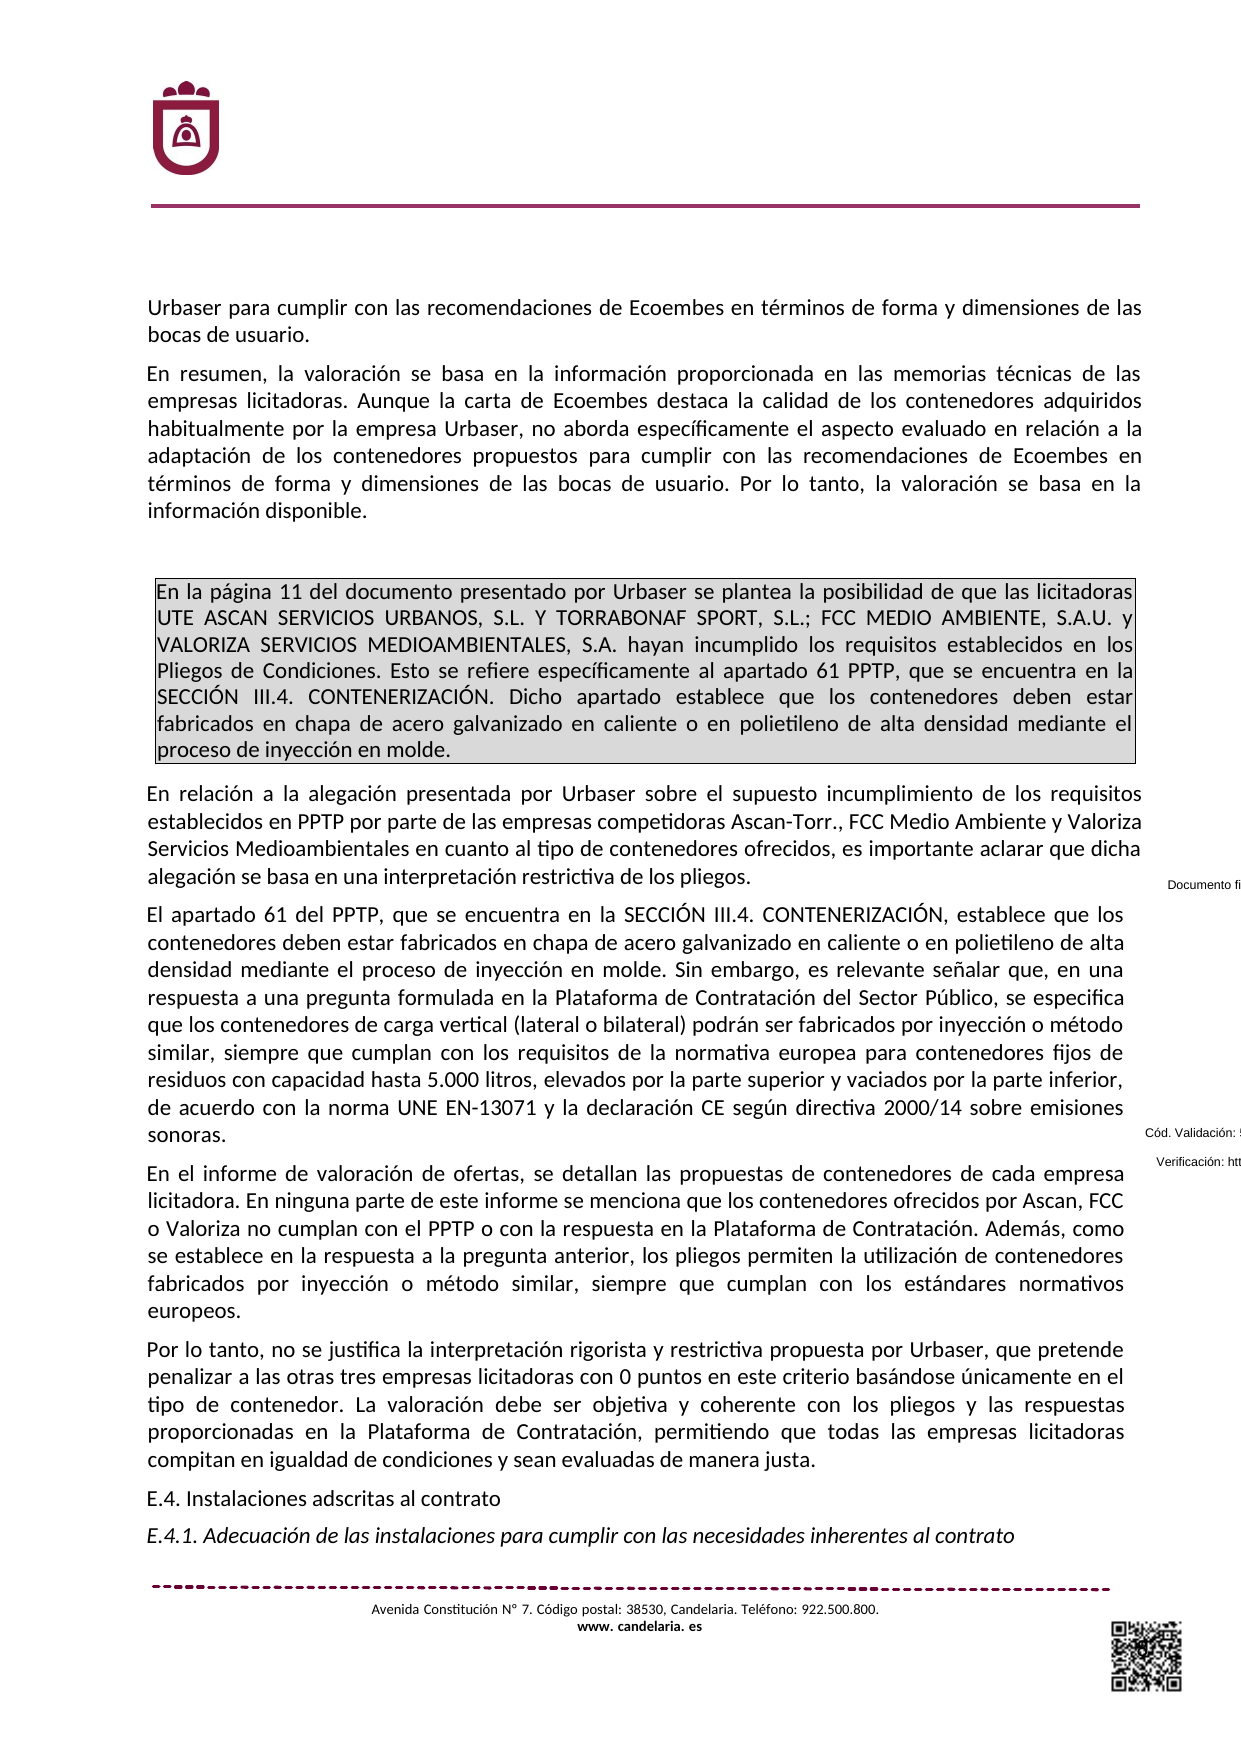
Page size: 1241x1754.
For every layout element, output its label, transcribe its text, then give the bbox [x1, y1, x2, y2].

picture [1110, 1620, 1184, 1694]
picture [153, 81, 219, 175]
text El apartado 61 del PPTP, que se encuentra en la SECCIÓN III.4. CONTENERIZACIÓN, establece que los contenedores deben estar fabricados en chapa de acero galvanizado en caliente o en polietileno de alta densidad mediante el proceso de inyección en molde. Sin embargo, es relevante señalar que, en una respuesta a una pregunta formulada en la Plataforma de Contratación del Sector Público, se especifica que los contenedores de carga vertical (lateral o bilateral) podrán ser fabricados por inyección o método similar, siempre que cumplan con los requisitos de la normativa europea para contenedores fijos de residuos con capacidad hasta 5.000 litros, elevados por la parte superior y vaciados por la parte inferior, de acuerdo con la norma UNE EN-13071 y la declaración CE según directiva 2000/14 sobre emisiones sonoras. [146, 901, 1144, 1148]
text En el informe de valoración de ofertas, se detallan las propuestas de contenedores de cada empresa licitadora. En ninguna parte de este informe se menciona que los contenedores ofrecidos por Ascan, FCC o Valoriza no cumplan con el PPTP o con la respuesta en la Plataforma de Contratación. Además, como se establece en la respuesta a la pregunta anterior, los pliegos permiten la utilización de contenedores fabricados por inyección o método similar, siempre que cumplan con los estándares normativos europeos. [146, 1159, 1144, 1324]
text En resumen, la valoración se basa en la información proporcionada en las memorias técnicas de las empresas licitadoras. Aunque la carta de Ecoembes destaca la calidad de los contenedores adquiridos habitualmente por la empresa Urbaser, no aborda específicamente el aspecto evaluado en relación a la adaptación de los contenedores propuestos para cumplir con las recomendaciones de Ecoembes en términos de forma y dimensiones de las bocas de usuario. Por lo tanto, la valoración se basa en la información disponible. [146, 359, 1144, 524]
text Por lo tanto, no se justifica la interpretación rigorista y restrictiva propuesta por Urbaser, que pretende penalizar a las otras tres empresas licitadoras con 0 puntos en este criterio basándose únicamente en el tipo de contenedor. La valoración debe ser objetiva y coherente con los pliegos y las respuestas proporcionadas en la Plataforma de Contratación, permitiendo que todas las empresas licitadoras compitan en igualdad de condiciones y sean evaluadas de manera justa. [146, 1336, 1144, 1473]
text E.4.1. Adecuación de las instalaciones para cumplir con las necesidades inherentes al contrato [146, 1523, 1142, 1549]
text E.4. Instalaciones adscritas al contrato [146, 1484, 1144, 1512]
text En la página 11 del documento presentado por Urbaser se plantea la posibilidad de que las licitadoras UTE ASCAN SERVICIOS URBANOS, S.L. Y TORRABONAF SPORT, S.L.; FCC MEDIO AMBIENTE, S.A.U. y VALORIZA SERVICIOS MEDIOAMBIENTALES, S.A. hayan incumplido los requisitos establecidos en los Pliegos de Condiciones. Esto se refiere específicamente al apartado 61 PPTP, que se encuentra en la SECCIÓN III.4. CONTENERIZACIÓN. Dicho apartado establece que los contenedores deben estar fabricados en chapa de acero galvanizado en caliente o en polietileno de alta densidad mediante el proceso de inyección en molde. [156, 579, 1135, 763]
text En relación a la alegación presentada por Urbaser sobre el supuesto incumplimiento de los requisitos establecidos en PPTP por parte de las empresas competidoras Ascan-Torr., FCC Medio Ambiente y Valoriza Servicios Medioambientales en cuanto al tipo de contenedores ofrecidos, es importante aclarar que dicha alegación se basa en una interpretación restrictiva de los pliegos. [146, 780, 1144, 890]
